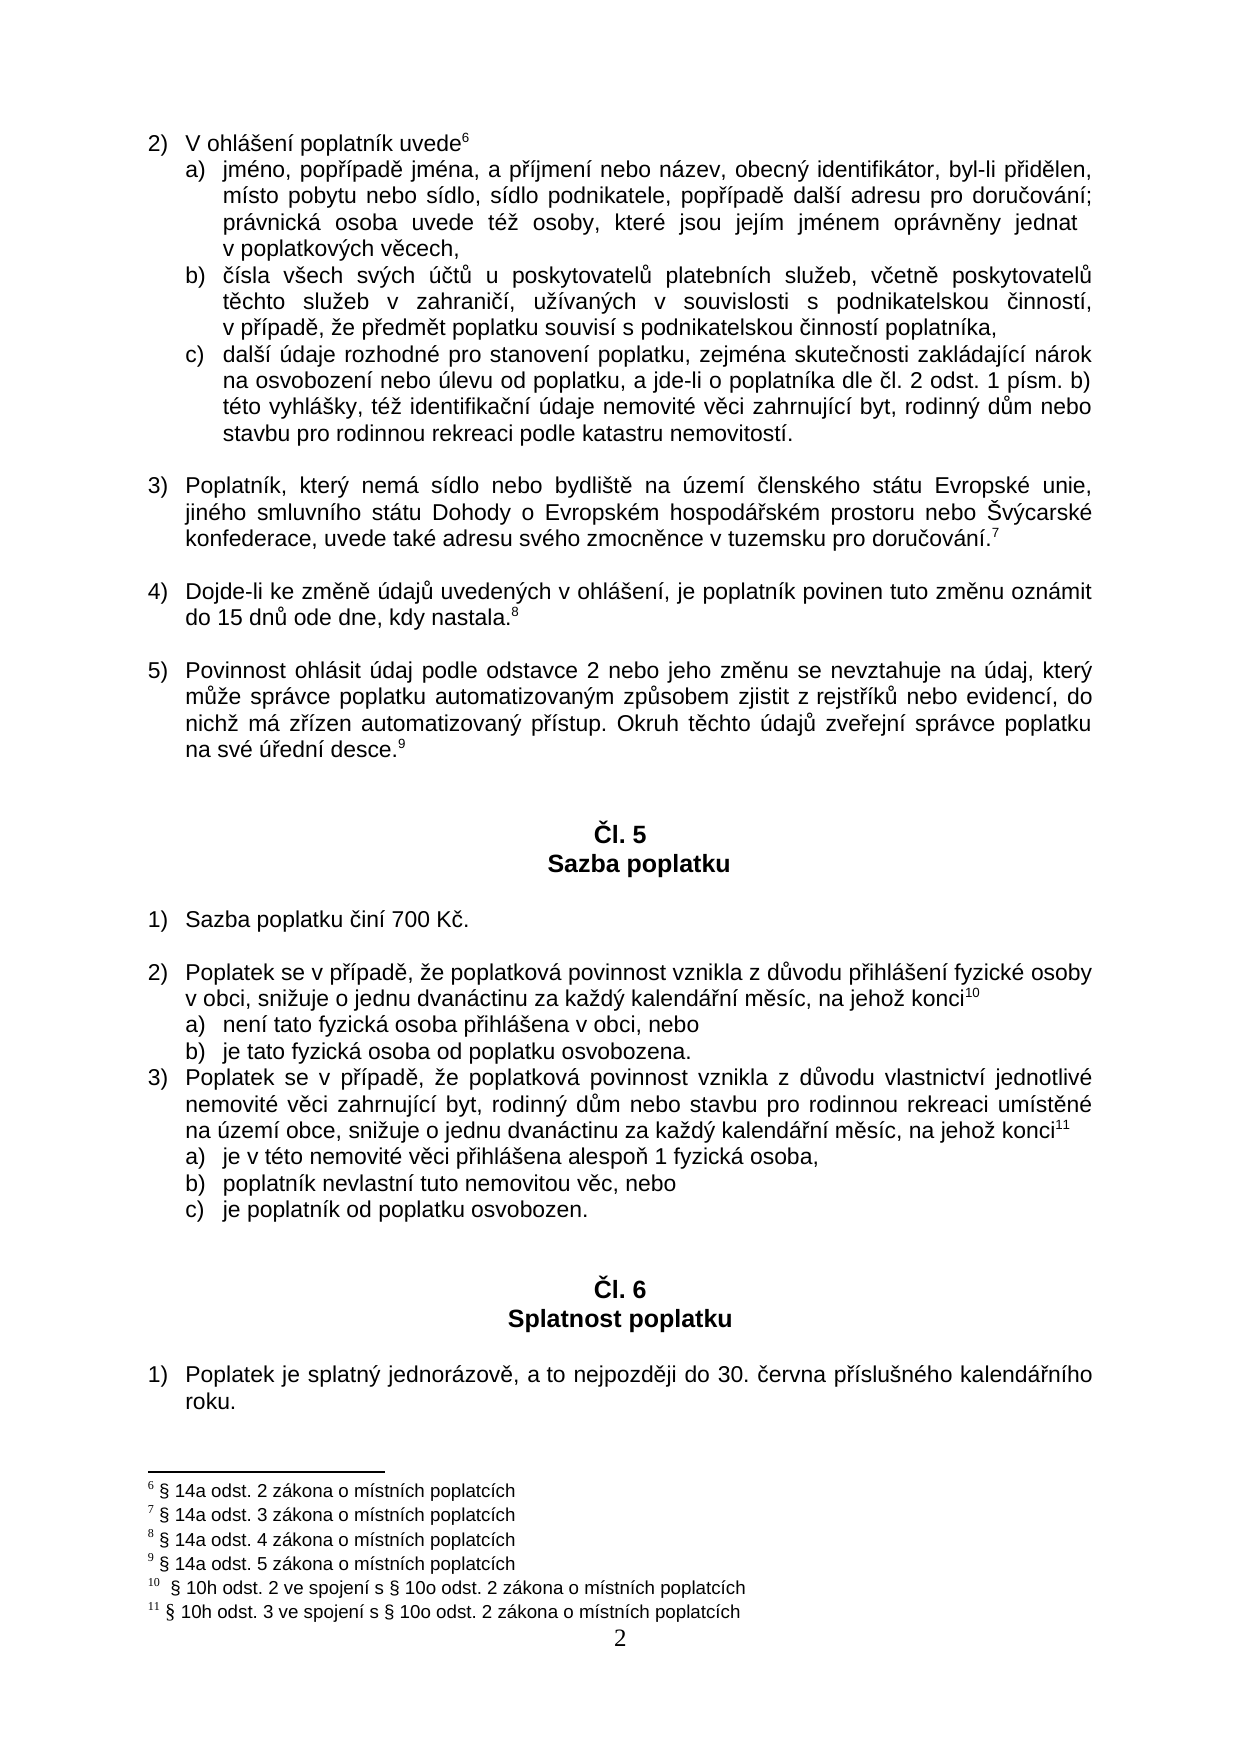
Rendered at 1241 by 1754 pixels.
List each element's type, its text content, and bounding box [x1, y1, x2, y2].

list jméno, popřípadě jména, a příjmení nebo název, obecný identifikátor, byl-li přidělen, místo pobytu nebo sídlo, sídlo podnikatele, popřípadě další adresu pro doručování; právnická osoba uvede též osoby, které jsou jejím jménem oprávněny jednat v poplatkových věcech, [185, 156, 1093, 262]
list je poplatník od poplatku osvobozen. [185, 1196, 1093, 1222]
list Poplatek se v případě, že poplatková povinnost vznikla z důvodu přihlášení fyzické osoby v obci, snižuje o jednu dvanáctinu za každý kalendářní měsíc, na jehož konci [148, 959, 1093, 1011]
list poplatník nevlastní tuto nemovitou věc, nebo [185, 1169, 1093, 1196]
text Čl. 6 [148, 1275, 1093, 1304]
list je tato fyzická osoba od poplatku osvobozena. [185, 1038, 1093, 1064]
list čísla všech svých účtů u poskytovatelů platebních služeb, včetně poskytovatelů těchto služeb v zahraničí, užívaných v souvislosti s podnikatelskou činností, v případě, že předmět poplatku souvisí s podnikatelskou činností poplatníka, [185, 262, 1093, 341]
list Poplatek se v případě, že poplatková povinnost vznikla z důvodu vlastnictví jednotlivé nemovité věci zahrnující byt, rodinný dům nebo stavbu pro rodinnou rekreaci umístěné na území obce, snižuje o jednu dvanáctinu za každý kalendářní měsíc, na jehož konci [148, 1064, 1093, 1143]
list Sazba poplatku činí 700 Kč. [148, 906, 1093, 932]
text Čl. 5 [148, 820, 1093, 848]
list V ohlášení poplatník uvede [148, 130, 1093, 156]
list Poplatek je splatný jednorázově, a to nejpozději do 30. června příslušného kalendářního roku. [148, 1361, 1093, 1414]
text Sazba poplatku [185, 848, 1093, 877]
list je v této nemovité věci přihlášena alespoň 1 fyzická osoba, [185, 1143, 1093, 1169]
text Splatnost poplatku [148, 1304, 1093, 1332]
list další údaje rozhodné pro stanovení poplatku, zejména skutečnosti zakládající nárok na osvobození nebo úlevu od poplatku, a jde-li o poplatníka dle čl. 2 odst. 1 písm. b) této vyhlášky, též identifikační údaje nemovité věci zahrnující byt, rodinný dům nebo stavbu pro rodinnou rekreaci podle katastru nemovitostí. [185, 341, 1093, 446]
list Dojde-li ke změně údajů uvedených v ohlášení, je poplatník povinen tuto změnu oznámit do 15 dnů ode dne, kdy nastala. [148, 578, 1093, 631]
list není tato fyzická osoba přihlášena v obci, nebo [185, 1011, 1093, 1038]
list Povinnost ohlásit údaj podle odstavce 2 nebo jeho změnu se nevztahuje na údaj, který může správce poplatku automatizovaným způsobem zjistit z rejstříků nebo evidencí, do nichž má zřízen automatizovaný přístup. Okruh těchto údajů zveřejní správce poplatku na své úřední desce. [148, 657, 1093, 762]
list Poplatník, který nemá sídlo nebo bydliště na území členského státu Evropské unie, jiného smluvního státu Dohody o Evropském hospodářském prostoru nebo Švýcarské konfederace, uvede také adresu svého zmocněnce v tuzemsku pro doručování. [148, 472, 1093, 551]
